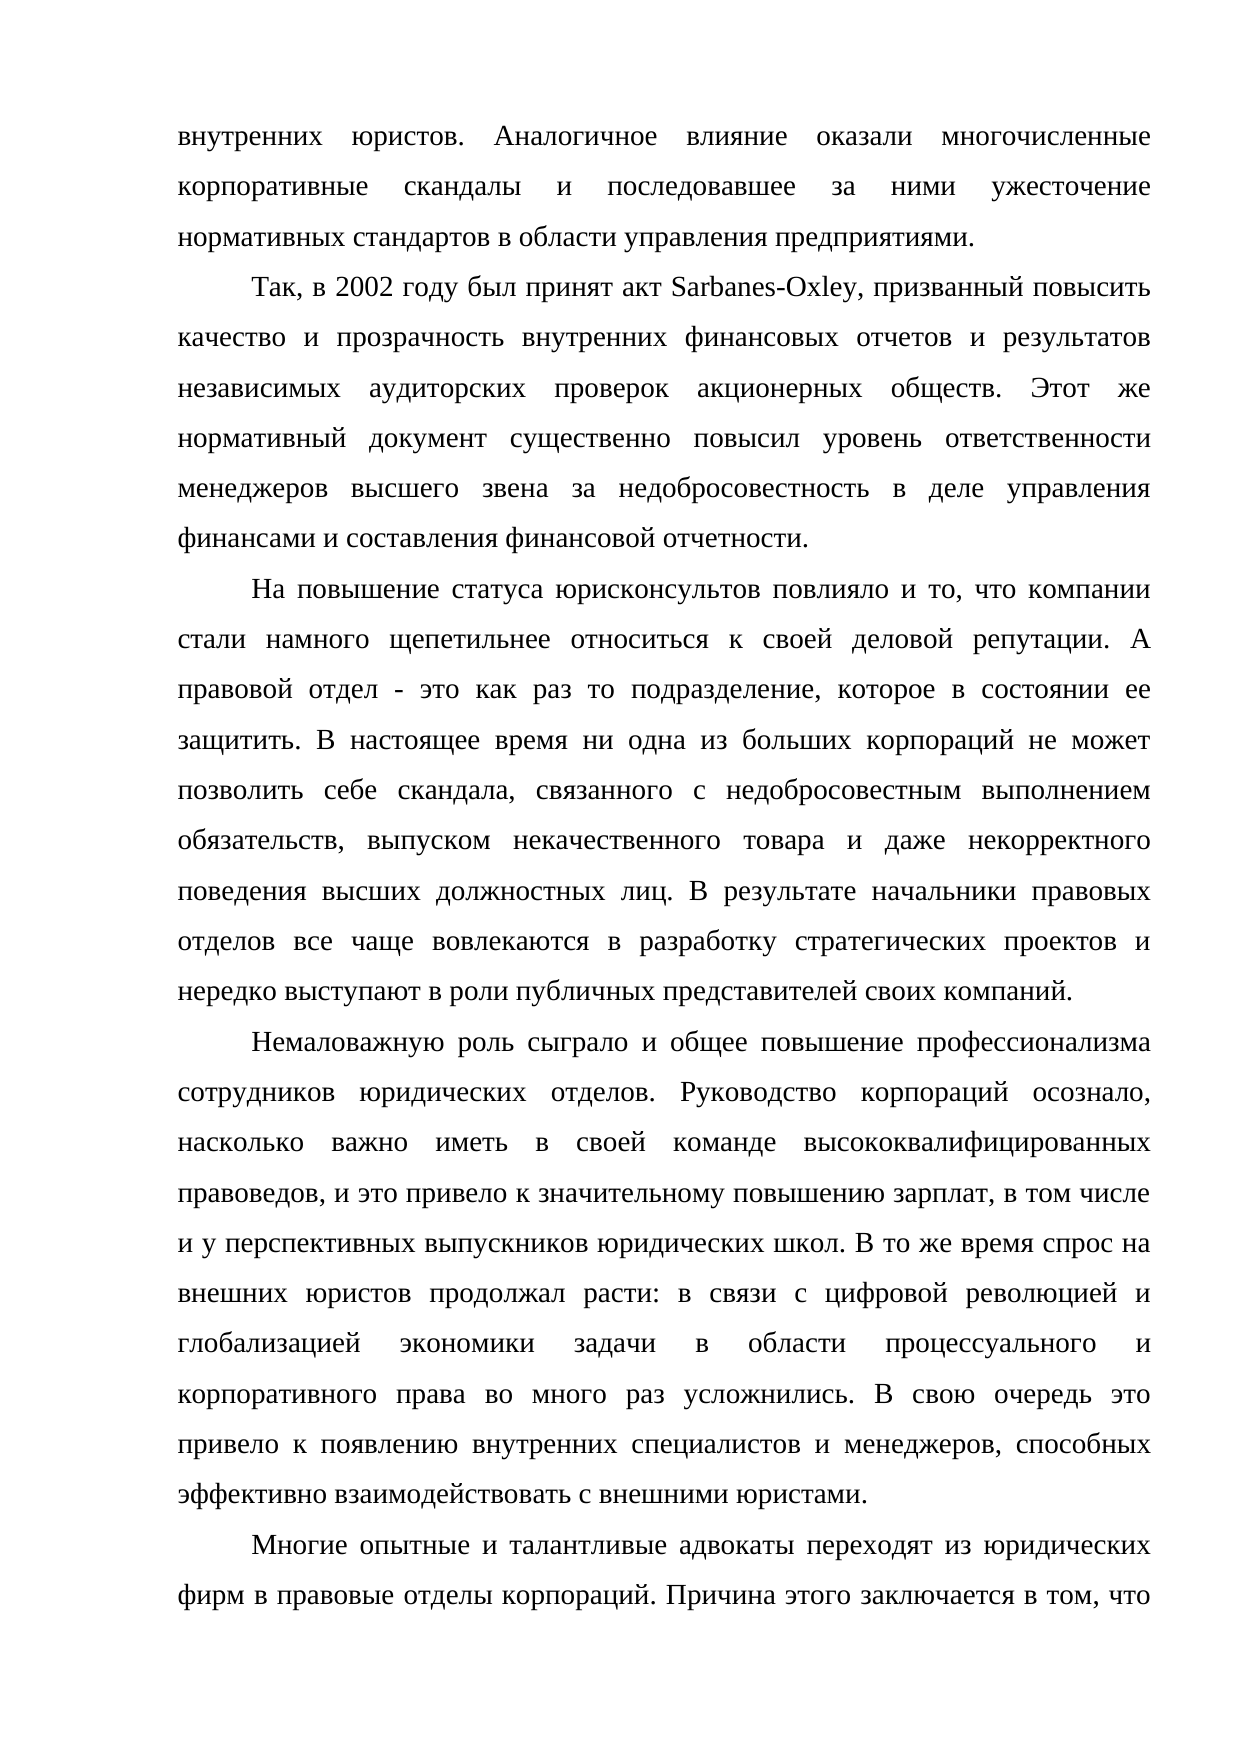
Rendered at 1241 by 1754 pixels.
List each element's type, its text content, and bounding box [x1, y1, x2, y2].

text Немаловажную роль сыграло и общее повышение профессионализма сотрудников юридических отделов. Руководство корпораций осознало, насколько важно иметь в своей команде высококвалифицированных правоведов, и это привело к значительному повышению зарплат, в том числе и у перспективных выпускников юридических школ. В то же время спрос на внешних юристов продолжал расти: в связи с цифровой революцией и глобализацией экономики задачи в области процессуального и корпоративного права во много раз усложнились. В свою очередь это привело к появлению внутренних специалистов и менеджеров, способных эффективно взаимодействовать с внешними юристами. [177, 1024, 1152, 1510]
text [177, 1527, 1152, 1611]
text Так, в 2002 году был принят акт Sarbanes-Oxley, призванный повысить качество и прозрачность внутренних финансовых отчетов и результатов независимых аудиторских проверок акционерных обществ. Этот же нормативный документ существенно повысил уровень ответственности менеджеров высшего звена за недобросовестность в деле управления финансами и составления финансовой отчетности. [177, 269, 1152, 554]
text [177, 118, 1152, 252]
text На повышение статуса юрисконсультов повлияло и то, что компании стали намного щепетильнее относиться к своей деловой репутации. А правовой отдел - это как раз то подразделение, которое в состоянии ее защитить. В настоящее время ни одна из больших корпораций не может позволить себе скандала, связанного с недобросовестным выполнением обязательств, выпуском некачественного товара и даже некорректного поведения высших должностных лиц. В результате начальники правовых отделов все чаще вовлекаются в разработку стратегических проектов и нередко выступают в роли публичных представителей своих компаний. [177, 571, 1152, 1007]
